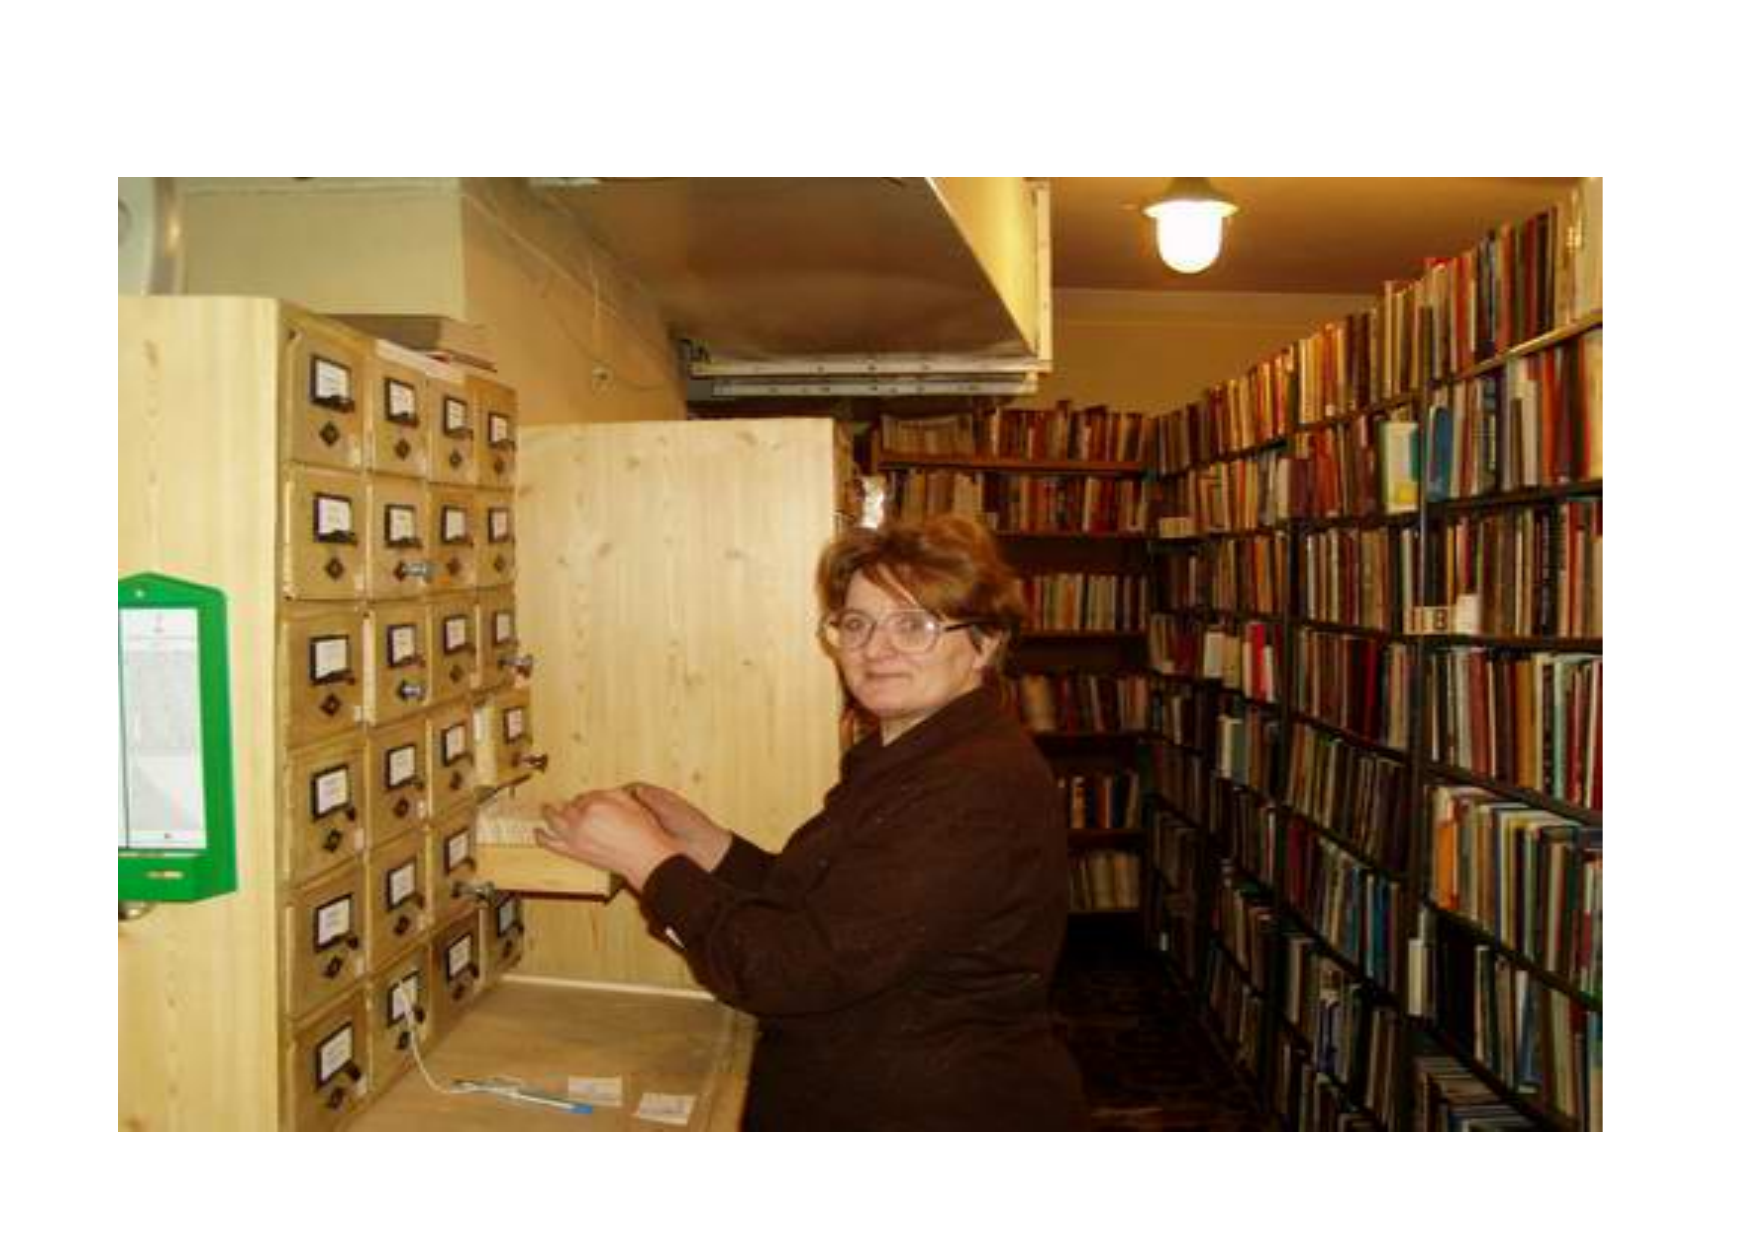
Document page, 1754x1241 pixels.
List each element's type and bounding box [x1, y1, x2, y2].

picture [118, 177, 1603, 1132]
